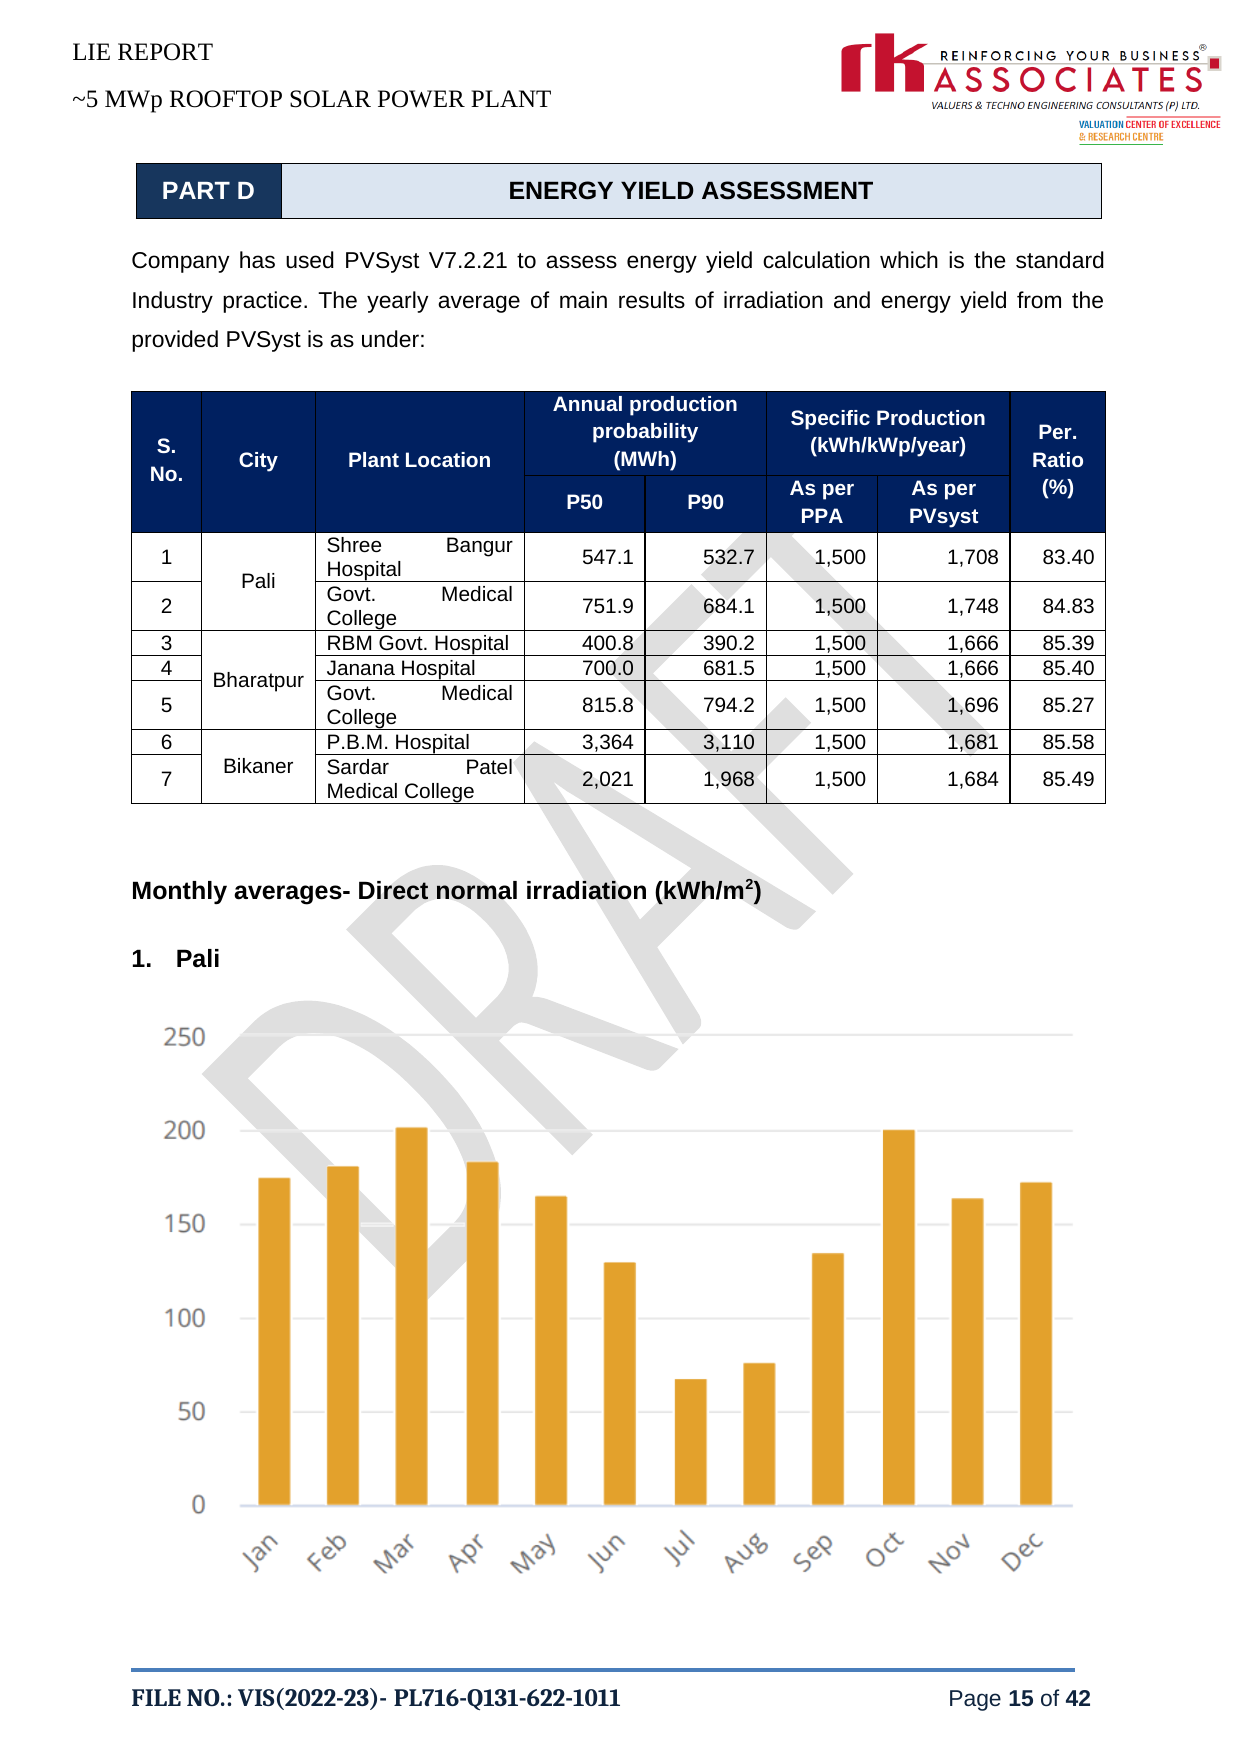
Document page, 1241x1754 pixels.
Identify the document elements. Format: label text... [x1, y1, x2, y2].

table_cell 1,748 [878, 582, 1009, 630]
picture [834, 23, 1224, 149]
table_cell RBM Govt. Hospital [316, 631, 524, 655]
table_cell 85.40 [1011, 656, 1105, 680]
table_cell 1,666 [878, 631, 1009, 655]
table_header Per. Ratio (%) [1011, 392, 1105, 532]
table_cell As per PPA [767, 476, 877, 532]
table_cell 684.1 [646, 582, 766, 630]
table_cell P50 [525, 476, 644, 532]
text Company has used PVSyst V7.2.21 to assess energy yield calculation which is the standard Industry practice. The yearly average of main results of irradiation and energy yield from the provided PVSyst is as under: [131, 247, 1106, 353]
table_cell 1 [132, 533, 201, 581]
table_cell 85.58 [1011, 730, 1105, 754]
table_cell 1,968 [646, 755, 766, 803]
table_cell 85.49 [1011, 755, 1105, 803]
table_header Annual production probability (MWh) [525, 392, 766, 475]
table_cell P90 [646, 476, 766, 532]
table_cell Govt. Medical College [316, 582, 524, 630]
table_cell 532.7 [646, 533, 766, 581]
table_header Specific Production (kWh/kWp/year) [767, 392, 1009, 475]
table_cell 1,696 [878, 681, 1009, 729]
table_cell 547.1 [525, 533, 644, 581]
table_header S. No. [132, 392, 201, 532]
table_cell 84.83 [1011, 582, 1105, 630]
table_cell 5 [132, 681, 201, 729]
table_cell Shree Bangur Hospital [316, 533, 524, 581]
table_cell 751.9 [525, 582, 644, 630]
table_cell 1,708 [878, 533, 1009, 581]
table_cell 815.8 [525, 681, 644, 729]
table_cell 700.0 [525, 656, 644, 680]
table_cell 2,021 [525, 755, 644, 803]
table_cell 794.2 [646, 681, 766, 729]
table_cell 7 [132, 755, 201, 803]
text Monthly averages- Direct normal irradiation (kWh/m2) [131, 876, 1106, 904]
picture [131, 986, 1077, 1595]
table_header ENERGY YIELD ASSESSMENT [282, 164, 1101, 218]
table_cell As per PVsyst [878, 476, 1009, 532]
table_header City [202, 392, 315, 532]
table_cell Sardar Patel Medical College [316, 755, 524, 803]
table_cell 2 [132, 582, 201, 630]
table_cell 390.2 [646, 631, 766, 655]
table_cell 681.5 [646, 656, 766, 680]
table_cell 1,500 [767, 582, 877, 630]
table_cell 3 [132, 631, 201, 655]
table_cell 3,110 [646, 730, 766, 754]
table_header Plant Location [316, 392, 524, 532]
table_cell 1,500 [767, 755, 877, 803]
table_cell 1,500 [767, 730, 877, 754]
table_cell P.B.M. Hospital [316, 730, 524, 754]
table_cell 6 [132, 730, 201, 754]
table_cell 85.39 [1011, 631, 1105, 655]
table_cell 1,684 [878, 755, 1009, 803]
table_cell 83.40 [1011, 533, 1105, 581]
table_cell 4 [132, 656, 201, 680]
table_cell 1,500 [767, 656, 877, 680]
table_cell Pali [202, 533, 315, 630]
table_cell 1,500 [767, 681, 877, 729]
table_cell Govt. Medical College [316, 681, 524, 729]
table_header PART D [137, 164, 281, 218]
table_cell 1,681 [878, 730, 1009, 754]
table_cell 1,666 [878, 656, 1009, 680]
table_cell Bikaner [202, 730, 315, 803]
table_cell 1,500 [767, 533, 877, 581]
table_cell Janana Hospital [316, 656, 524, 680]
list Pali [131, 944, 1106, 972]
table_cell 1,500 [767, 631, 877, 655]
table_cell Bharatpur [202, 631, 315, 729]
table_cell 400.8 [525, 631, 644, 655]
table_cell 3,364 [525, 730, 644, 754]
table_cell 85.27 [1011, 681, 1105, 729]
